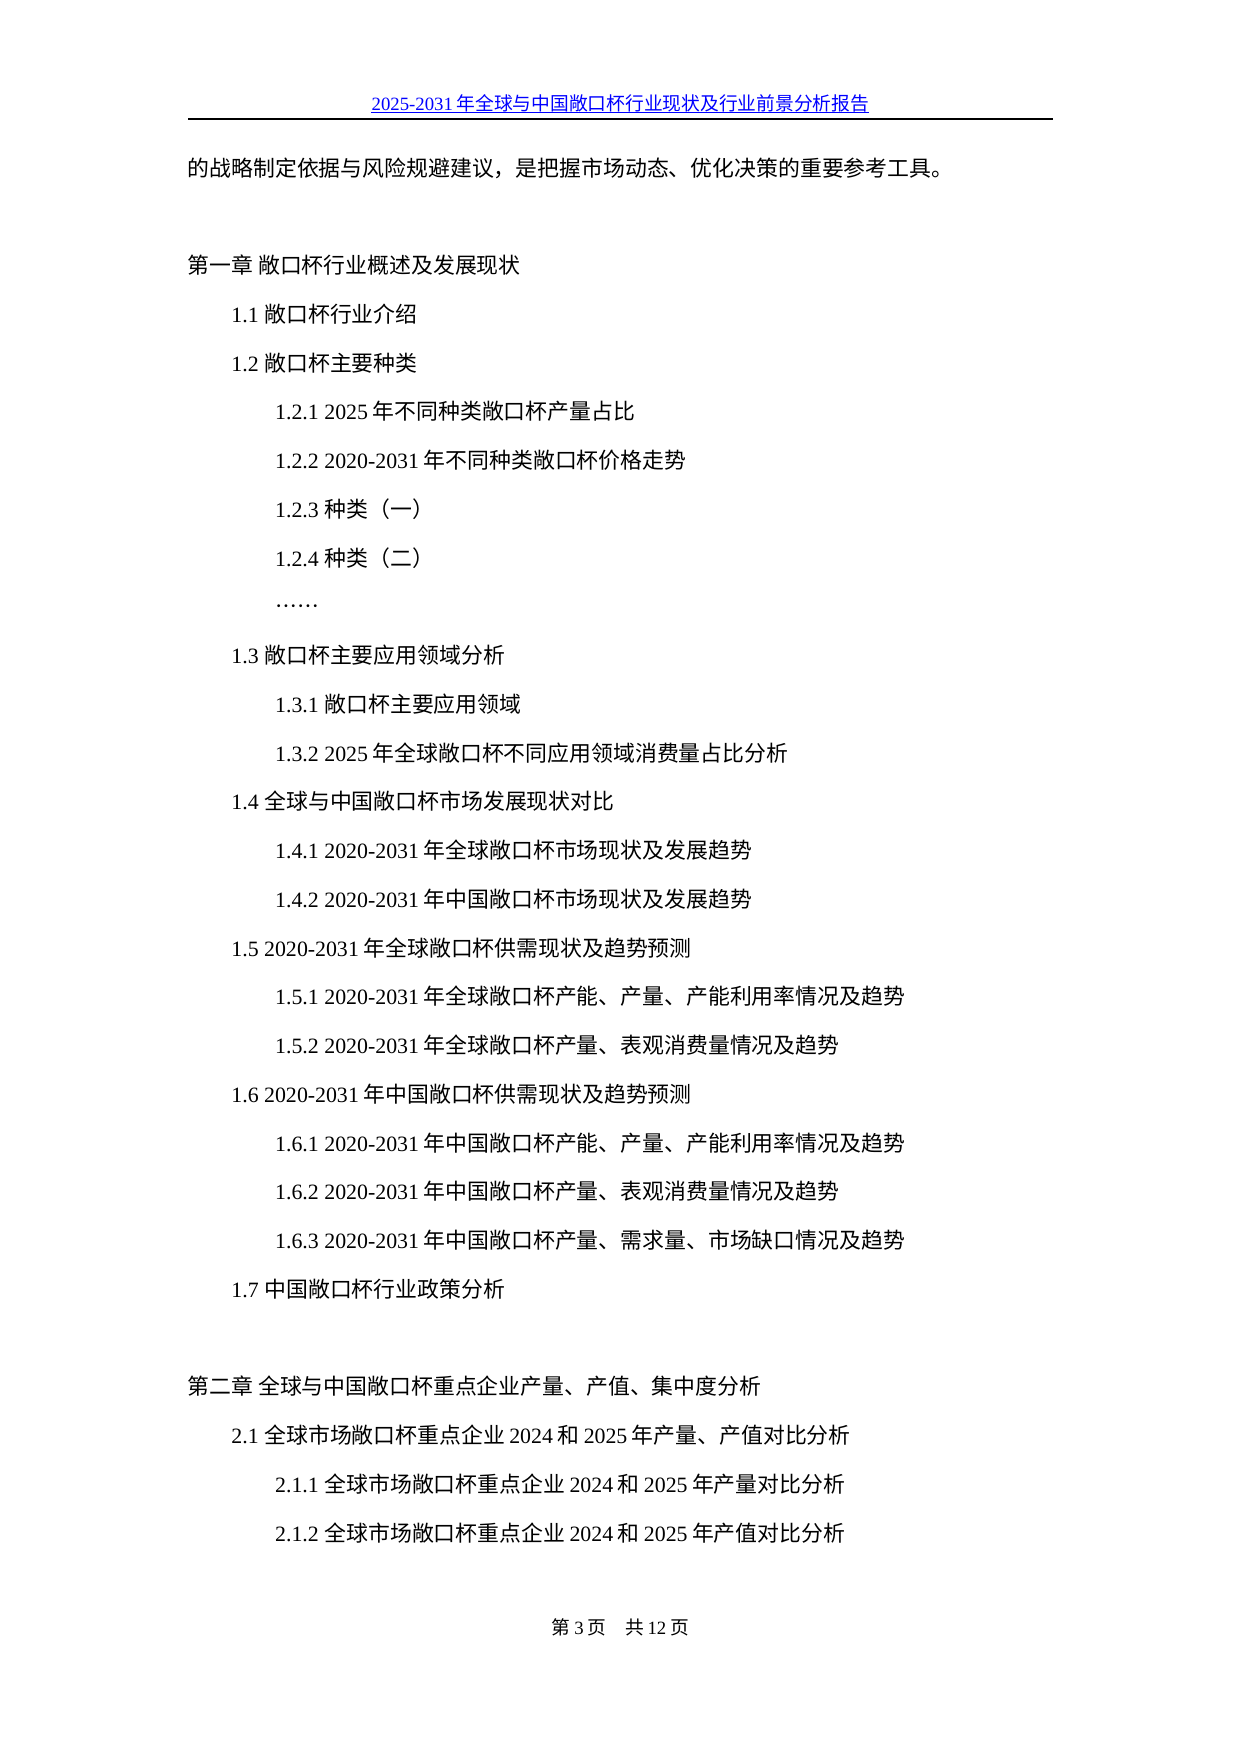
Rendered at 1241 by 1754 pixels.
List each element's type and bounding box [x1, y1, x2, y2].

text [187, 150, 1053, 1548]
